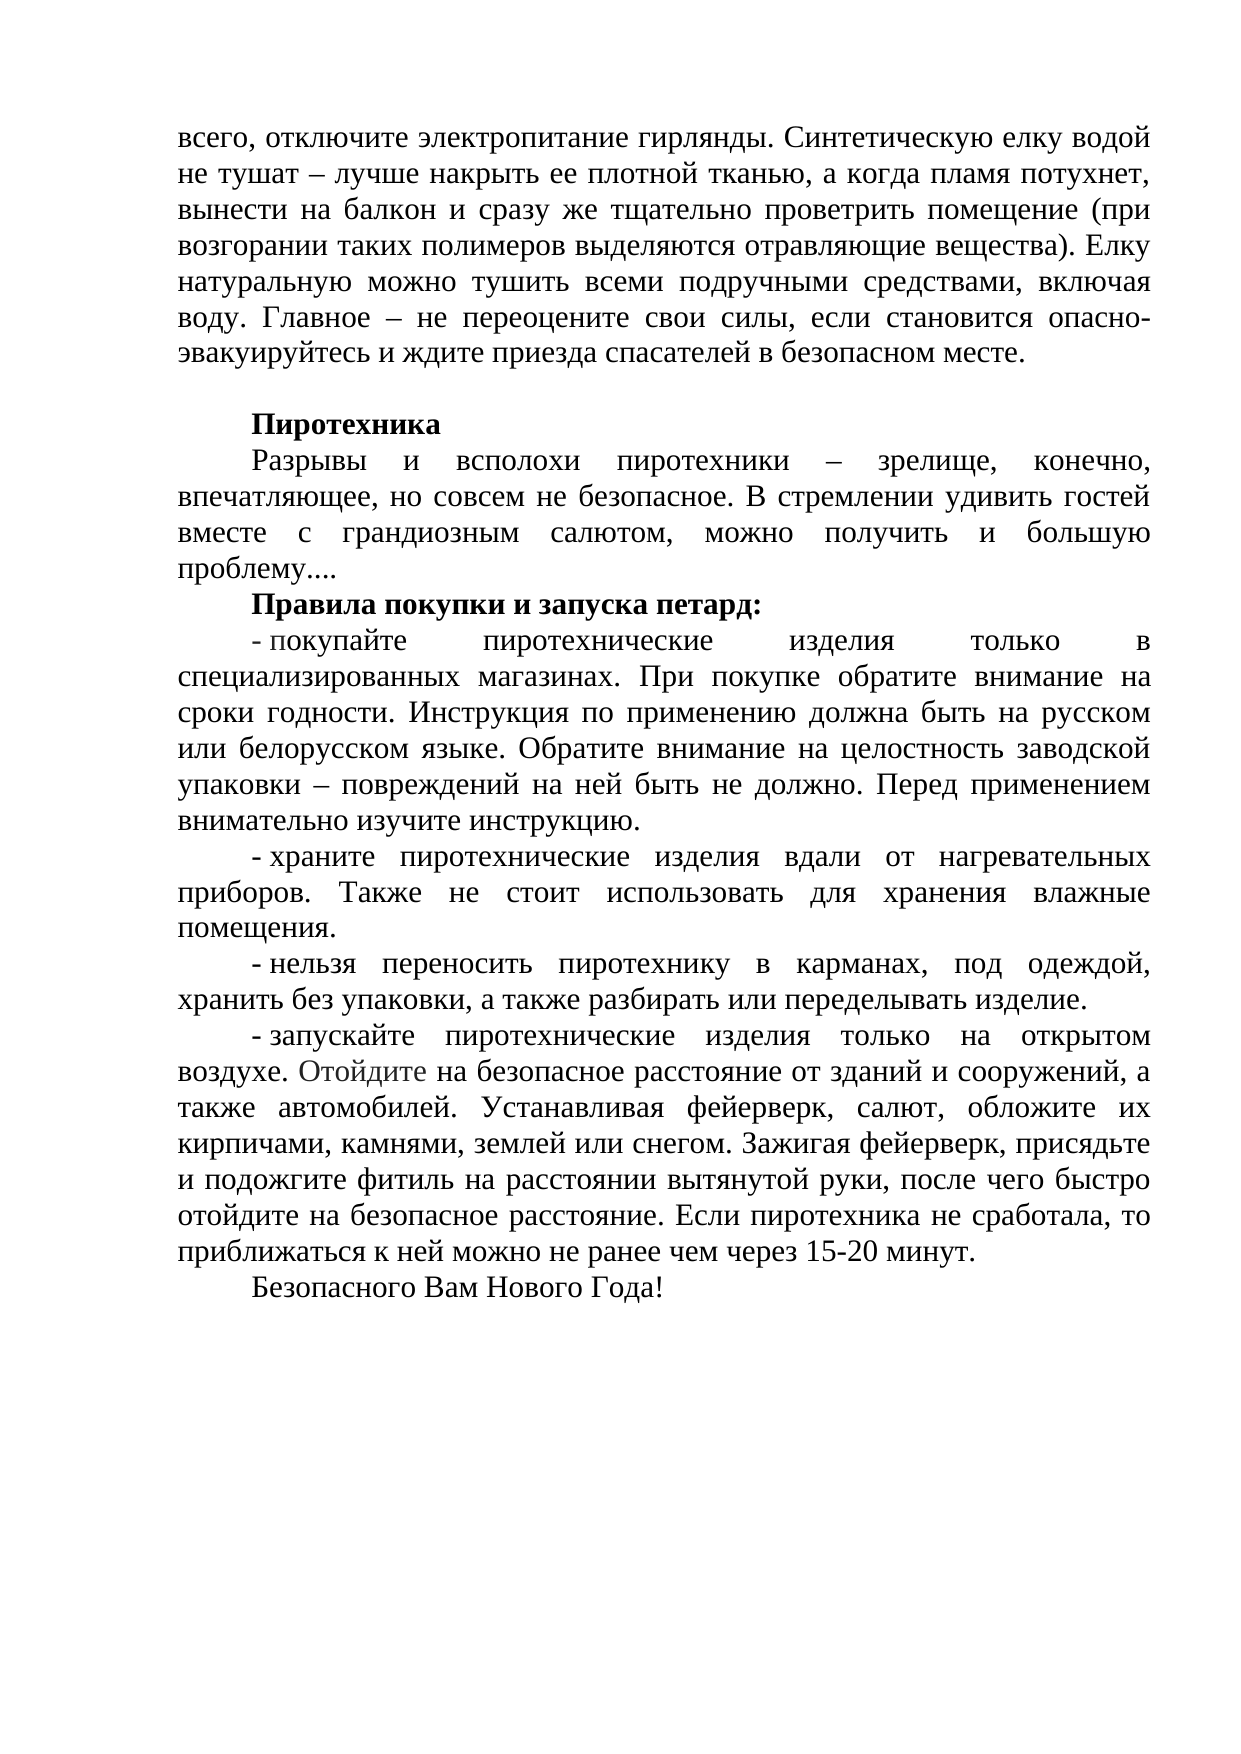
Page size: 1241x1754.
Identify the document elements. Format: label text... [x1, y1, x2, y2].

text - покупайте пиротехнические изделия только в специализированных магазинах. При покупке обратите внимание на сроки годности. Инструкция по применению должна быть на русском или белорусском языке. Обратите внимание на целостность заводской упаковки – повреждений на ней быть не должно. Перед применением внимательно изучите инструкцию. [177, 621, 1152, 837]
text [177, 118, 1152, 370]
text Безопасного Вам Нового Года! [177, 1268, 1152, 1304]
text - храните пиротехнические изделия вдали от нагревательных приборов. Также не стоит использовать для хранения влажные помещения. [177, 837, 1152, 945]
text - нельзя переносить пиротехнику в карманах, под одеждой, хранить без упаковки, а также разбирать или переделывать изделие. [177, 945, 1152, 1017]
text Разрывы и всполохи пиротехники – зрелище, конечно, впечатляющее, но совсем не безопасное. В стремлении удивить гостей вместе с грандиозным салютом, можно получить и большую проблему.... [177, 442, 1152, 585]
text - запускайте пиротехнические изделия только на открытом воздухе. Отойдите на безопасное расстояние от зданий и сооружений, а также автомобилей. Устанавливая фейерверк, салют, обложите их кирпичами, камнями, землей или снегом. Зажигая фейерверк, присядьте и подожгите фитиль на расстоянии вытянутой руки, после чего быстро отойдите на безопасное расстояние. Если пиротехника не сработала, то приближаться к ней можно не ранее чем через 15-20 минут. [177, 1017, 1152, 1268]
text Правила покупки и запуска петард: [177, 585, 1152, 621]
text Пиротехника [177, 406, 1152, 442]
